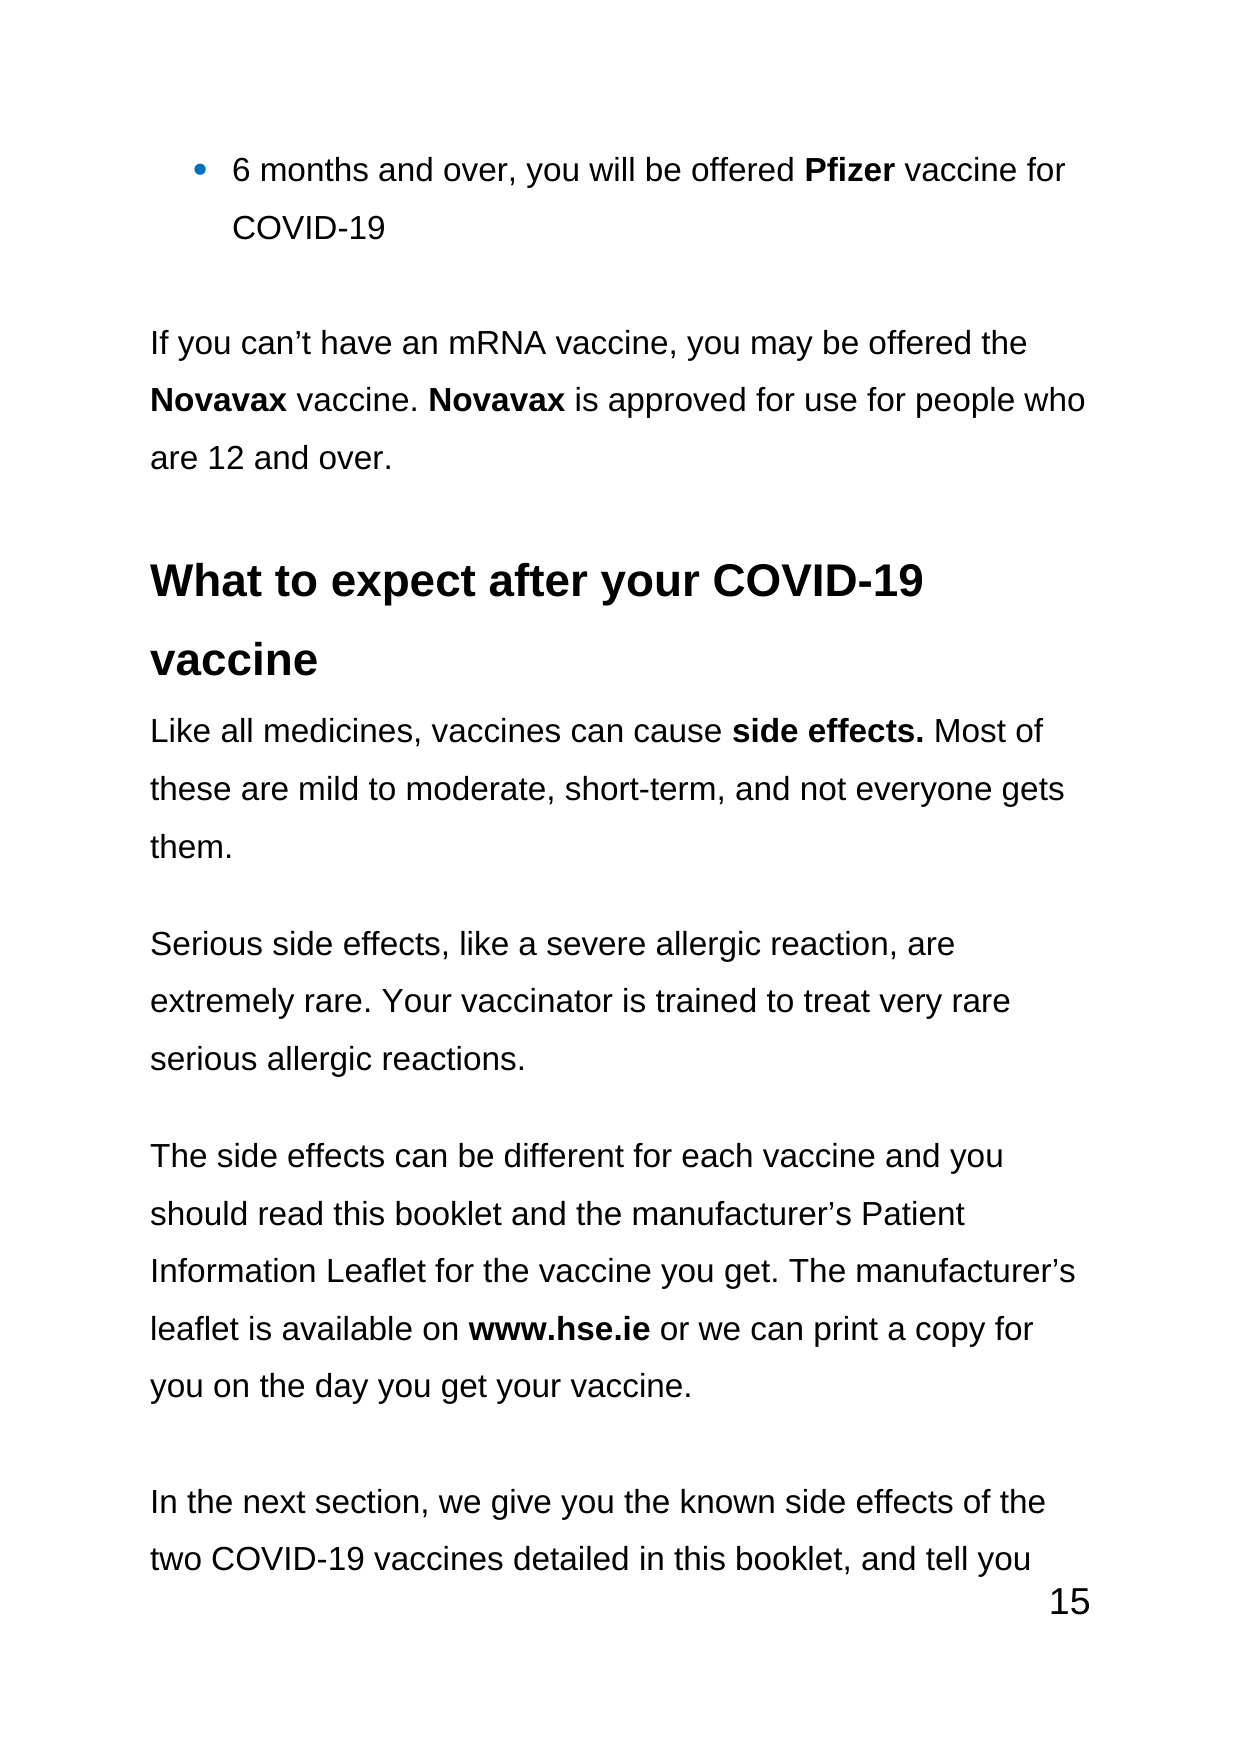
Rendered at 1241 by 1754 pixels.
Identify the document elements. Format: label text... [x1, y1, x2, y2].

text Like all medicines, vaccines can cause side effects. Most of these are mild to moderate, short-term, and not everyone gets them. [150, 711, 1090, 865]
text If you can’t have an mRNA vaccine, you may be offered the Novavax vaccine. Novavax is approved for use for people who are 12 and over. [150, 323, 1090, 477]
text The side effects can be different for each vaccine and you should read this booklet and the manufacturer’s Patient Information Leaflet for the vaccine you get. The manufacturer’s leaflet is available on www.hse.ie or we can print a copy for you on the day you get your vaccine. [150, 1136, 1090, 1405]
list 6 months and over, you will be offered Pfizer vaccine for COVID-19 [194, 150, 1090, 246]
text Serious side effects, like a severe allergic reaction, are extremely rare. Your vaccinator is trained to treat very rare serious allergic reactions. [150, 924, 1090, 1077]
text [150, 1482, 1090, 1578]
subtitle What to expect after your COVID-19 vaccine [150, 553, 1090, 685]
